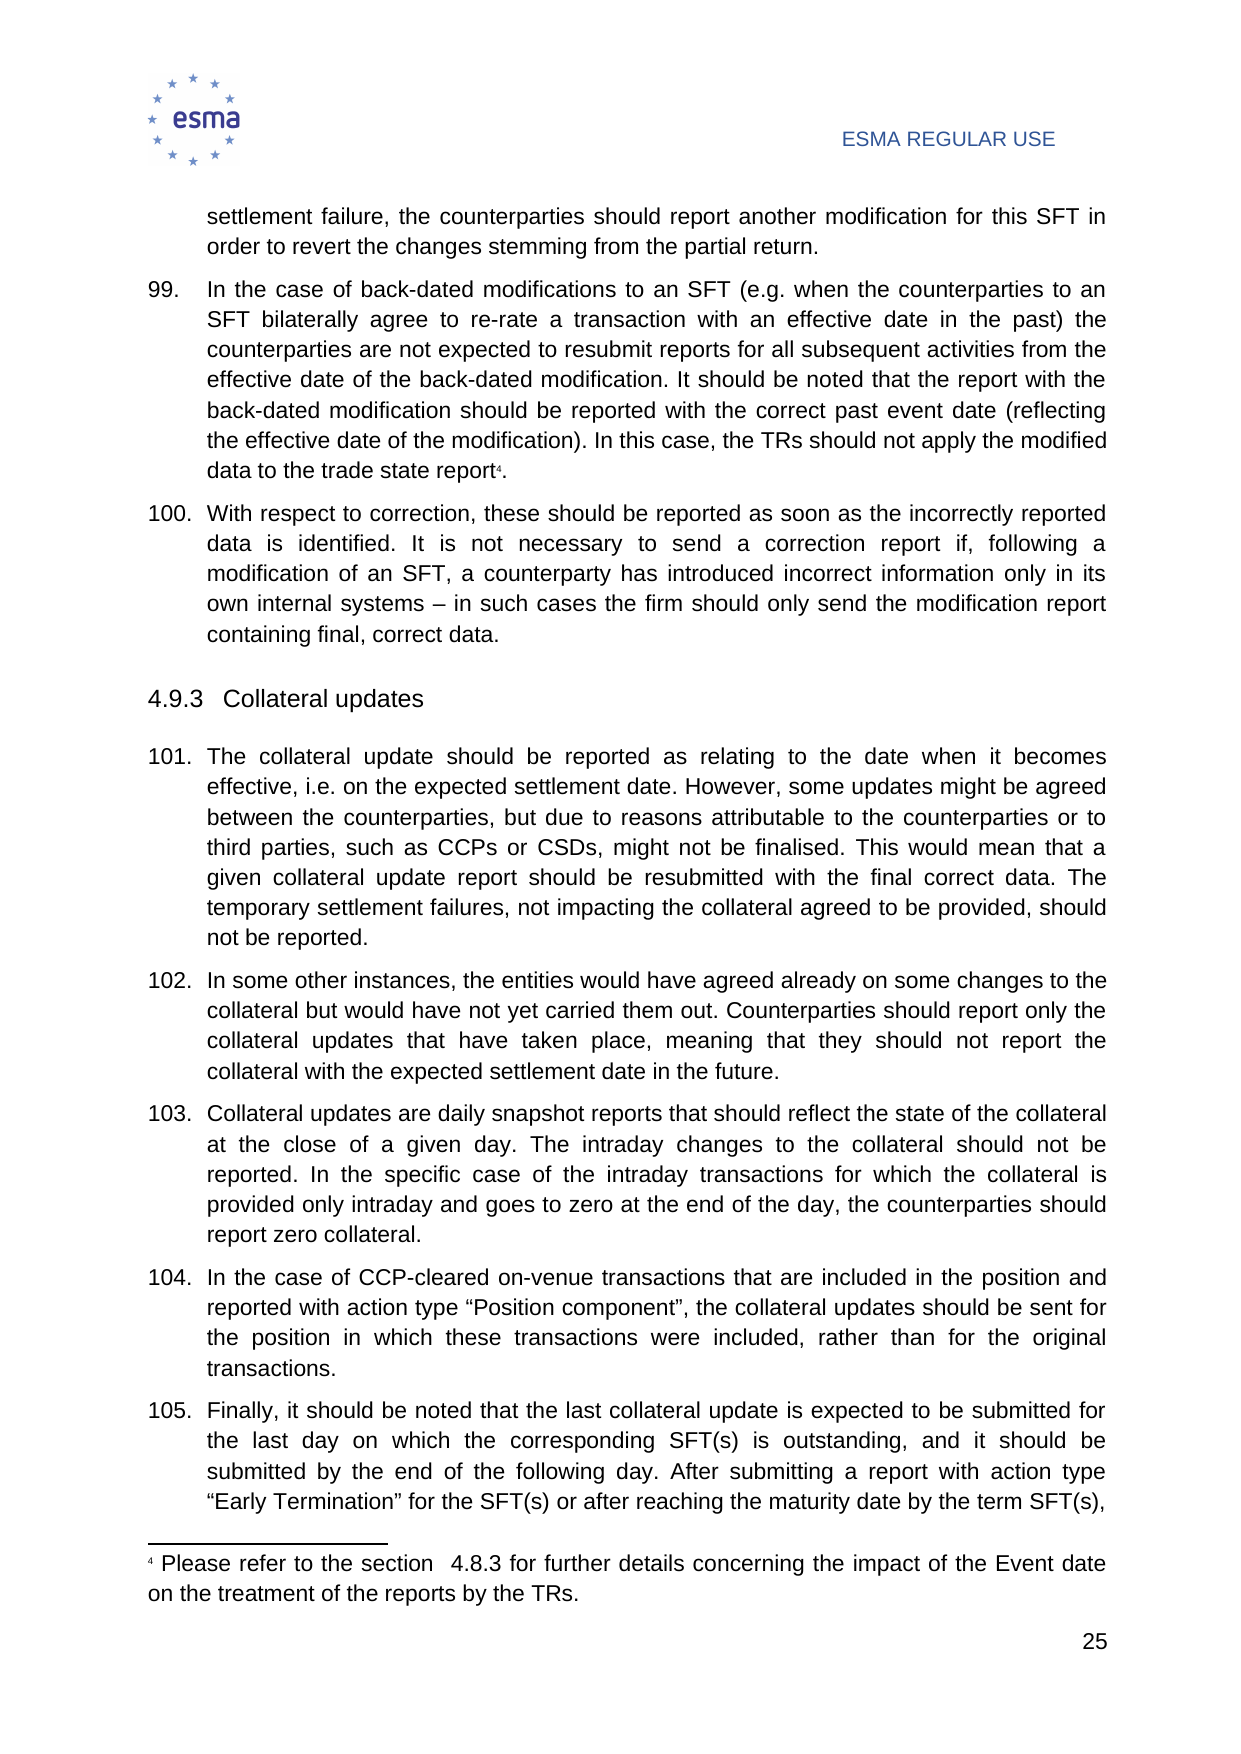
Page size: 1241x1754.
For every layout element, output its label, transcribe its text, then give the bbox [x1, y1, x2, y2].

picture [147, 73, 240, 166]
list In the case of back-dated modifications to an SFT (e.g. when the counterparties to an SFT bilaterally agree to re-rate a transaction with an effective date in the past) the counterparties are not expected to resubmit reports for all subsequent activities from the effective date of the back-dated modification. It should be noted that the report with the back-dated modification should be reported with the correct past event date (reflecting the effective date of the modification). In this case, the TRs should not apply the modified data to the trade state report. [148, 276, 1107, 483]
list In the case of CCP-cleared on-venue transactions that are included in the position and reported with action type “Position component”, the collateral updates should be sent for the position in which these transactions were included, rather than for the original transactions. [148, 1264, 1107, 1381]
list The collateral update should be reported as relating to the date when it becomes effective, i.e. on the expected settlement date. However, some updates might be agreed between the counterparties, but due to reasons attributable to the counterparties or to third parties, such as CCPs or CSDs, might not be finalised. This would mean that a given collateral update report should be resubmitted with the final correct data. The temporary settlement failures, not impacting the collateral agreed to be provided, should not be reported. [148, 743, 1107, 951]
list With respect to correction, these should be reported as soon as the incorrectly reported data is identified. It is not necessary to send a correction report if, following a modification of an SFT, a counterparty has introduced incorrect information only in its own internal systems – in such cases the firm should only send the modification report containing final, correct data. [148, 500, 1107, 647]
list Collateral updates are daily snapshot reports that should reflect the state of the collateral at the close of a given day. The intraday changes to the collateral should not be reported. In the specific case of the intraday transactions for which the collateral is provided only intraday and goes to zero at the end of the day, the counterparties should report zero collateral. [148, 1100, 1107, 1248]
subtitle Collateral updates [148, 684, 1107, 713]
list In some other instances, the entities would have agreed already on some changes to the collateral but would have not yet carried them out. Counterparties should report only the collateral updates that have taken place, meaning that they should not report the collateral with the expected settlement date in the future. [148, 967, 1107, 1084]
